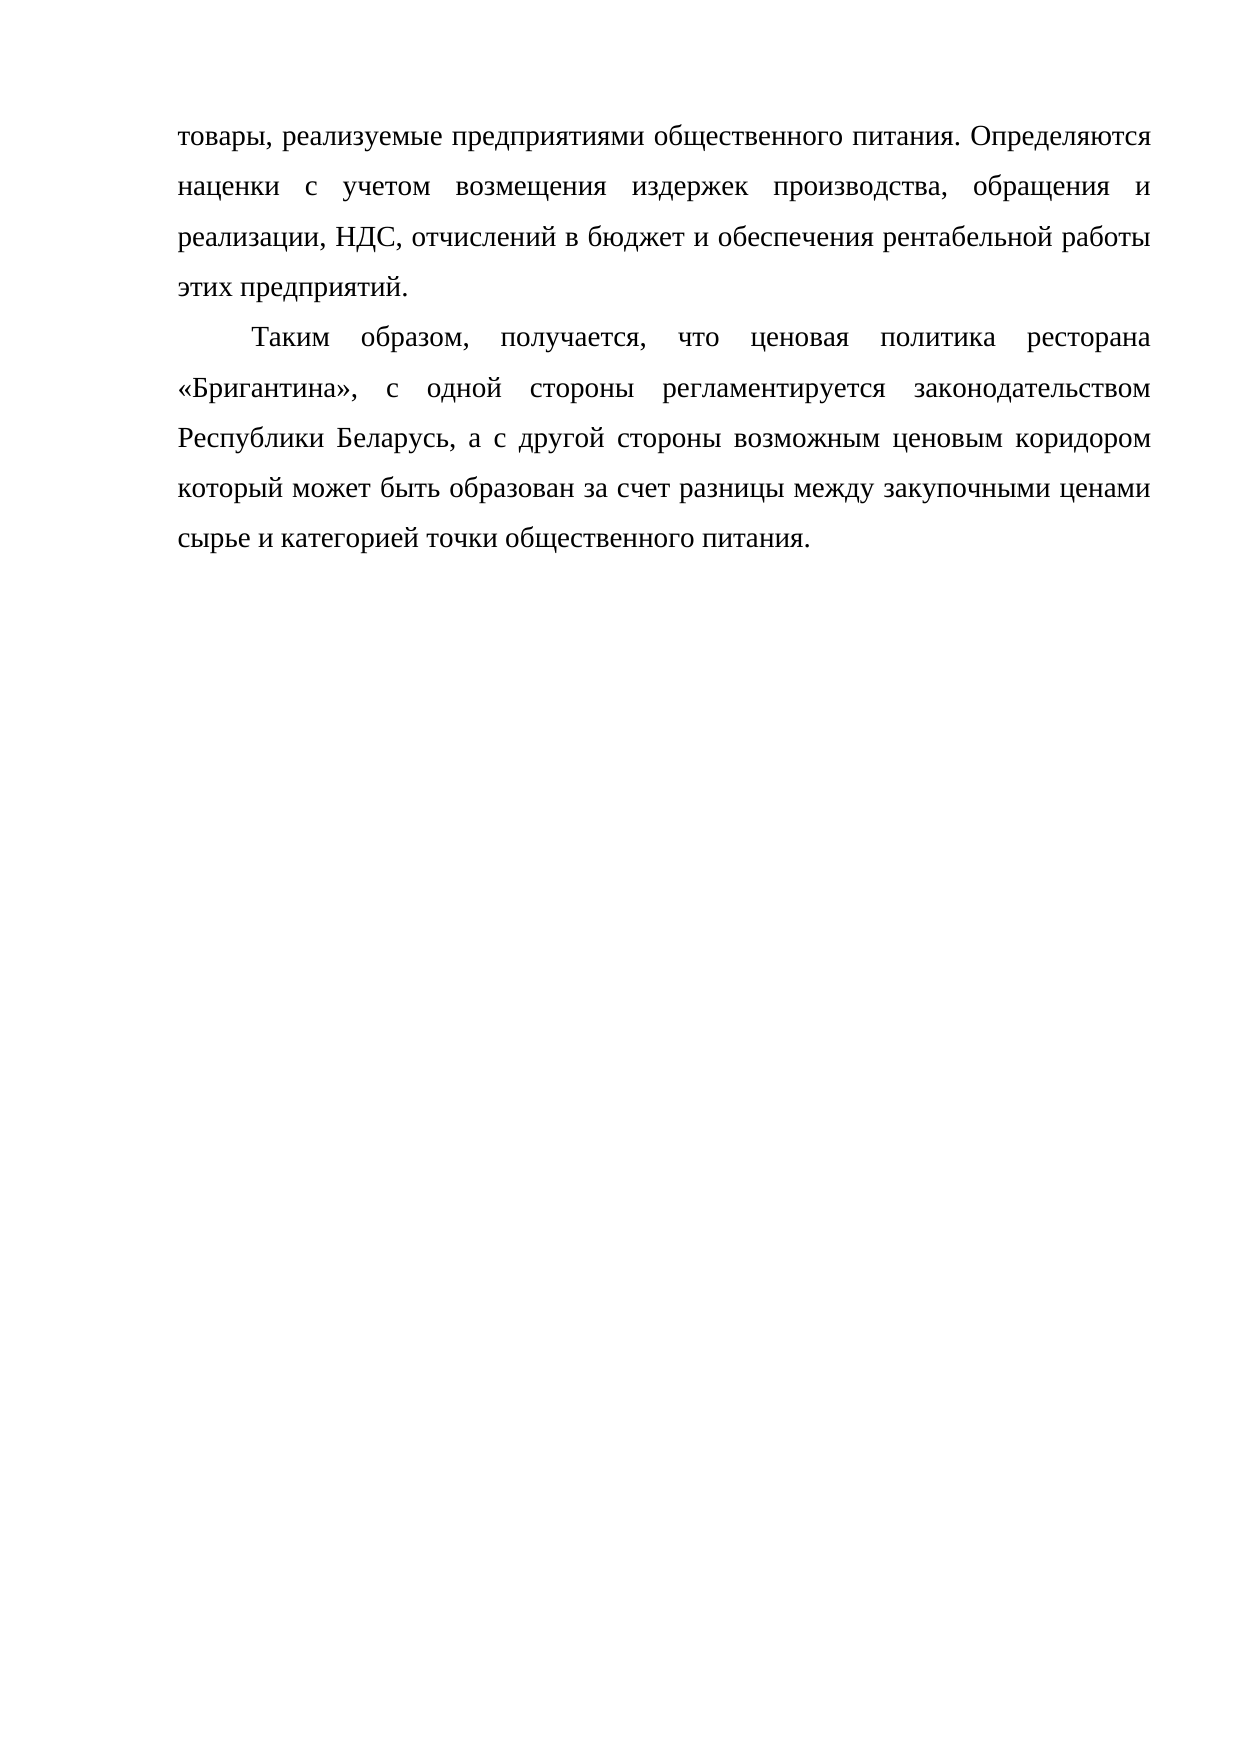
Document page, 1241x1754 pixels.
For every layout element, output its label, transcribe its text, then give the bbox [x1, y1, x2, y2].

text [177, 118, 1152, 303]
text Таким образом, получается, что ценовая политика ресторана «Бригантина», с одной стороны регламентируется законодательством Республики Беларусь, а с другой стороны возможным ценовым коридором который может быть образован за счет разницы между закупочными ценами сырье и категорией точки общественного питания. [177, 319, 1152, 554]
